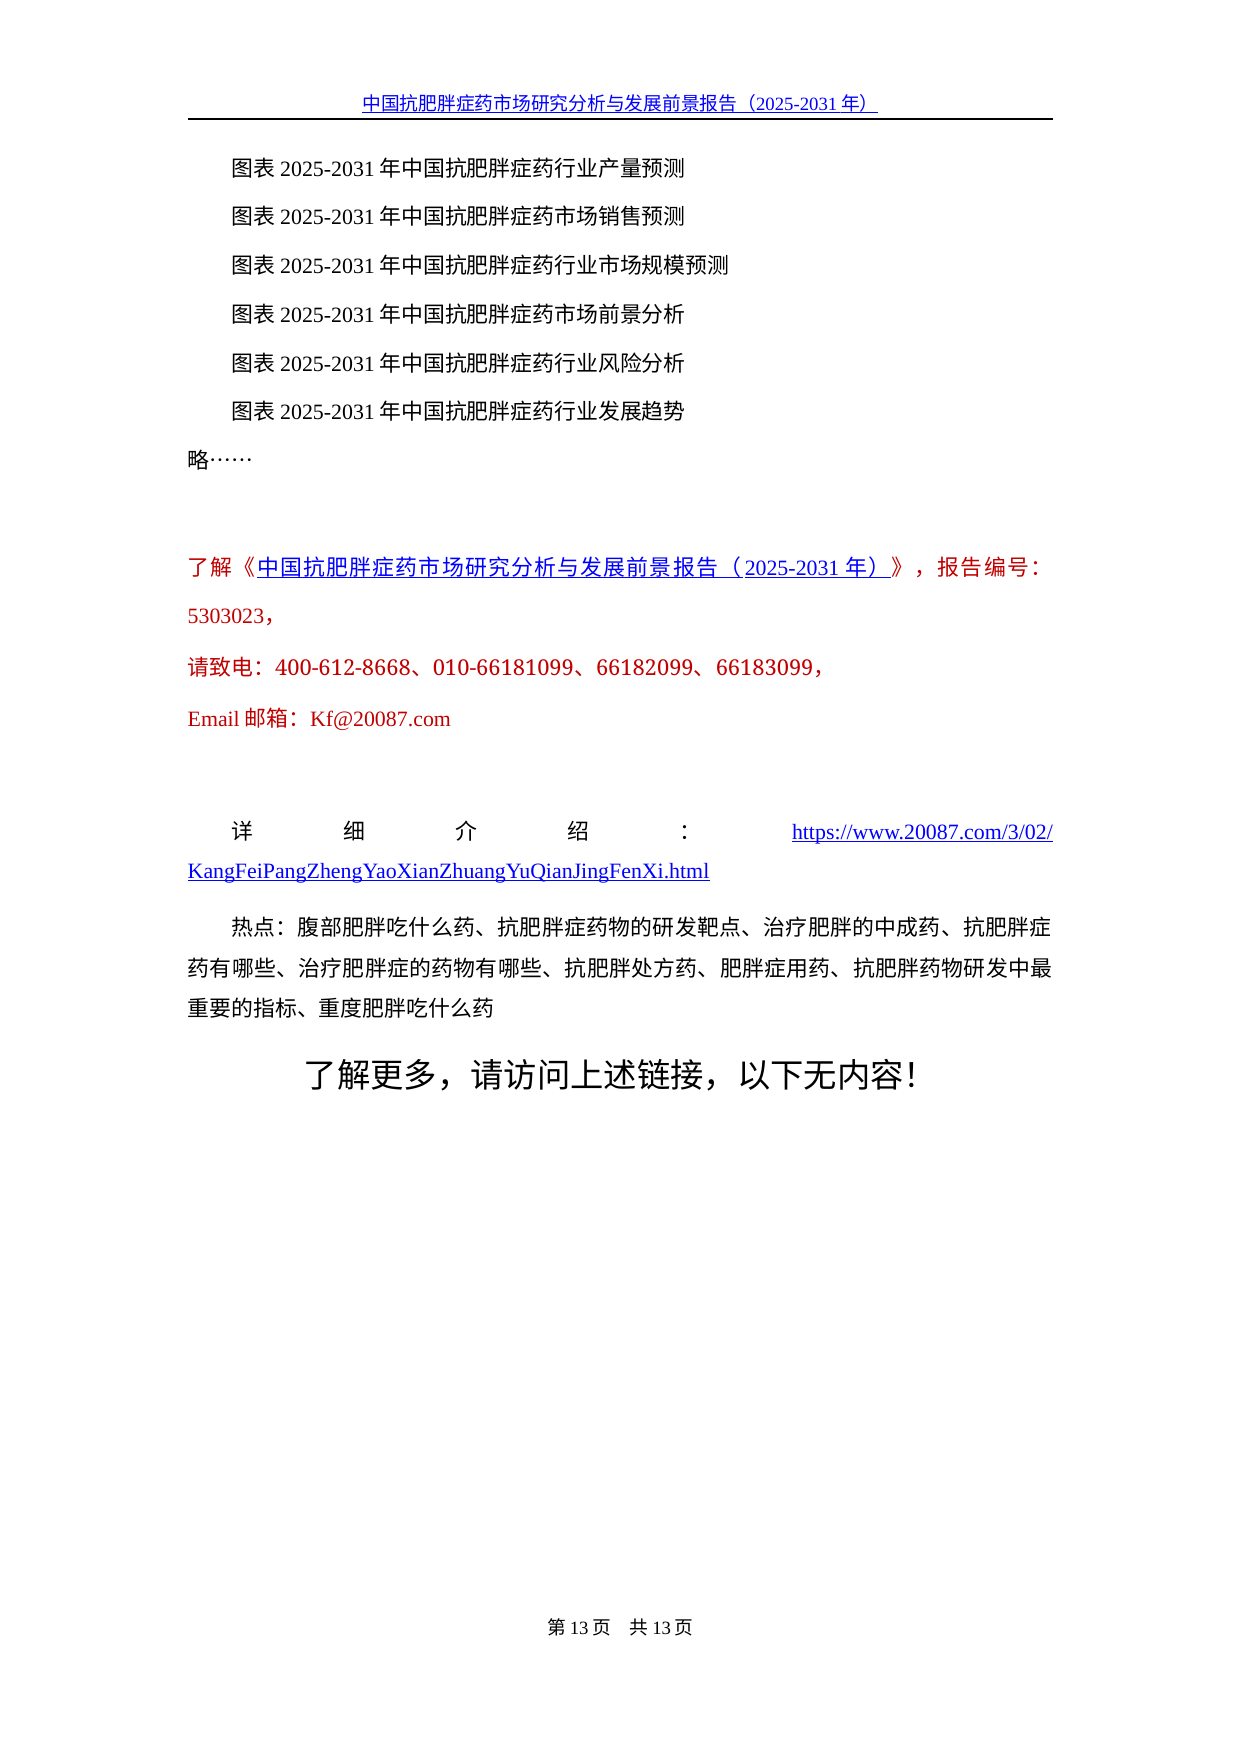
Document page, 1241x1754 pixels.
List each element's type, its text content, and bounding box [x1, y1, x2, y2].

text 详细介绍：https://www.20087.com/3/02/KangFeiPangZhengYaoXianZhuangYuQianJingFenXi.html [187, 814, 1053, 887]
text 热点：腹部肥胖吃什么药、抗肥胖症药物的研发靶点、治疗肥胖的中成药、抗肥胖症药有哪些、治疗肥胖症的药物有哪些、抗肥胖处方药、肥胖症用药、抗肥胖药物研发中最重要的指标、重度肥胖吃什么药 [187, 909, 1053, 1023]
text 请致电：400-612-8668、010-66181099、66182099、66183099， [187, 649, 1053, 682]
title 了解更多，请访问上述链接，以下无内容！ [187, 1041, 1053, 1106]
text 了解《中国抗肥胖症药市场研究分析与发展前景报告（2025-2031年）》，报告编号：5303023， [187, 549, 1053, 630]
text Email邮箱：Kf@20087.com [187, 701, 1053, 733]
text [187, 150, 1053, 475]
